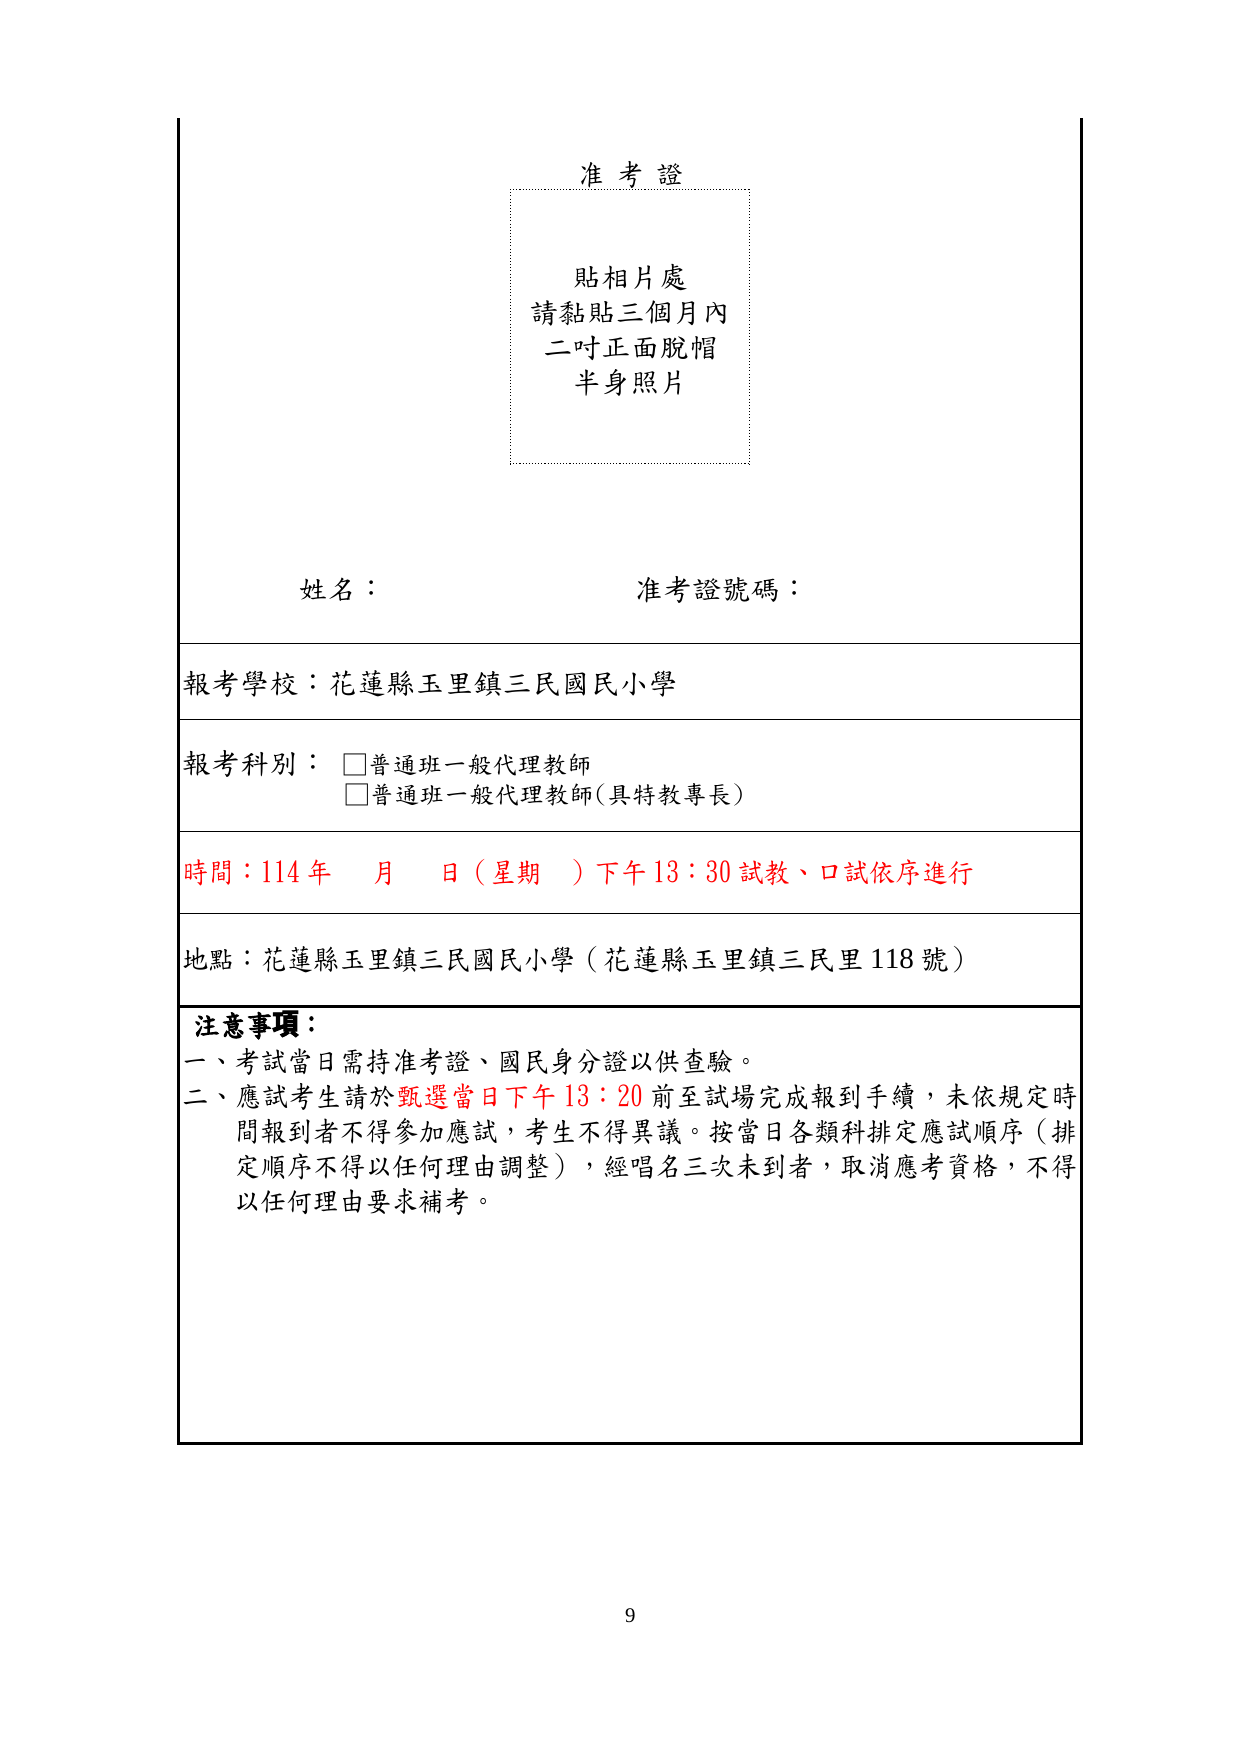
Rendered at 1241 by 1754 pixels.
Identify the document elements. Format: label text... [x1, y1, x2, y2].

table_cell 注意事項： 一、考試當日需持准考證、國民身分證以供查驗。 二、應試考生請於甄選當日下午13：20前至試場完成報到手續，未依規定時間報到者不得參加應試，考生不得異議。按當日各類科排定應試順序（排定順序不得以任何理由調整），經唱名三次未到者，取消應考資格，不得以任何理由要求補考。 [180, 1008, 1080, 1442]
table_cell 報考學校：花蓮縣玉里鎮三民國民小學 [180, 644, 1080, 718]
table_cell 報考科別： □普通班一般代理教師 □普通班一般代理教師(具特教專長) [180, 720, 1080, 831]
table_cell 地點：花蓮縣玉里鎮三民國民小學（花蓮縣玉里鎮三民里118號） [180, 914, 1080, 1004]
table_cell 時間：114年 月 日（星期 ）下午13：30試教、口試依序進行 [180, 832, 1080, 912]
table_cell 准 考 證 姓名： 准考證號碼： [180, 118, 1080, 643]
